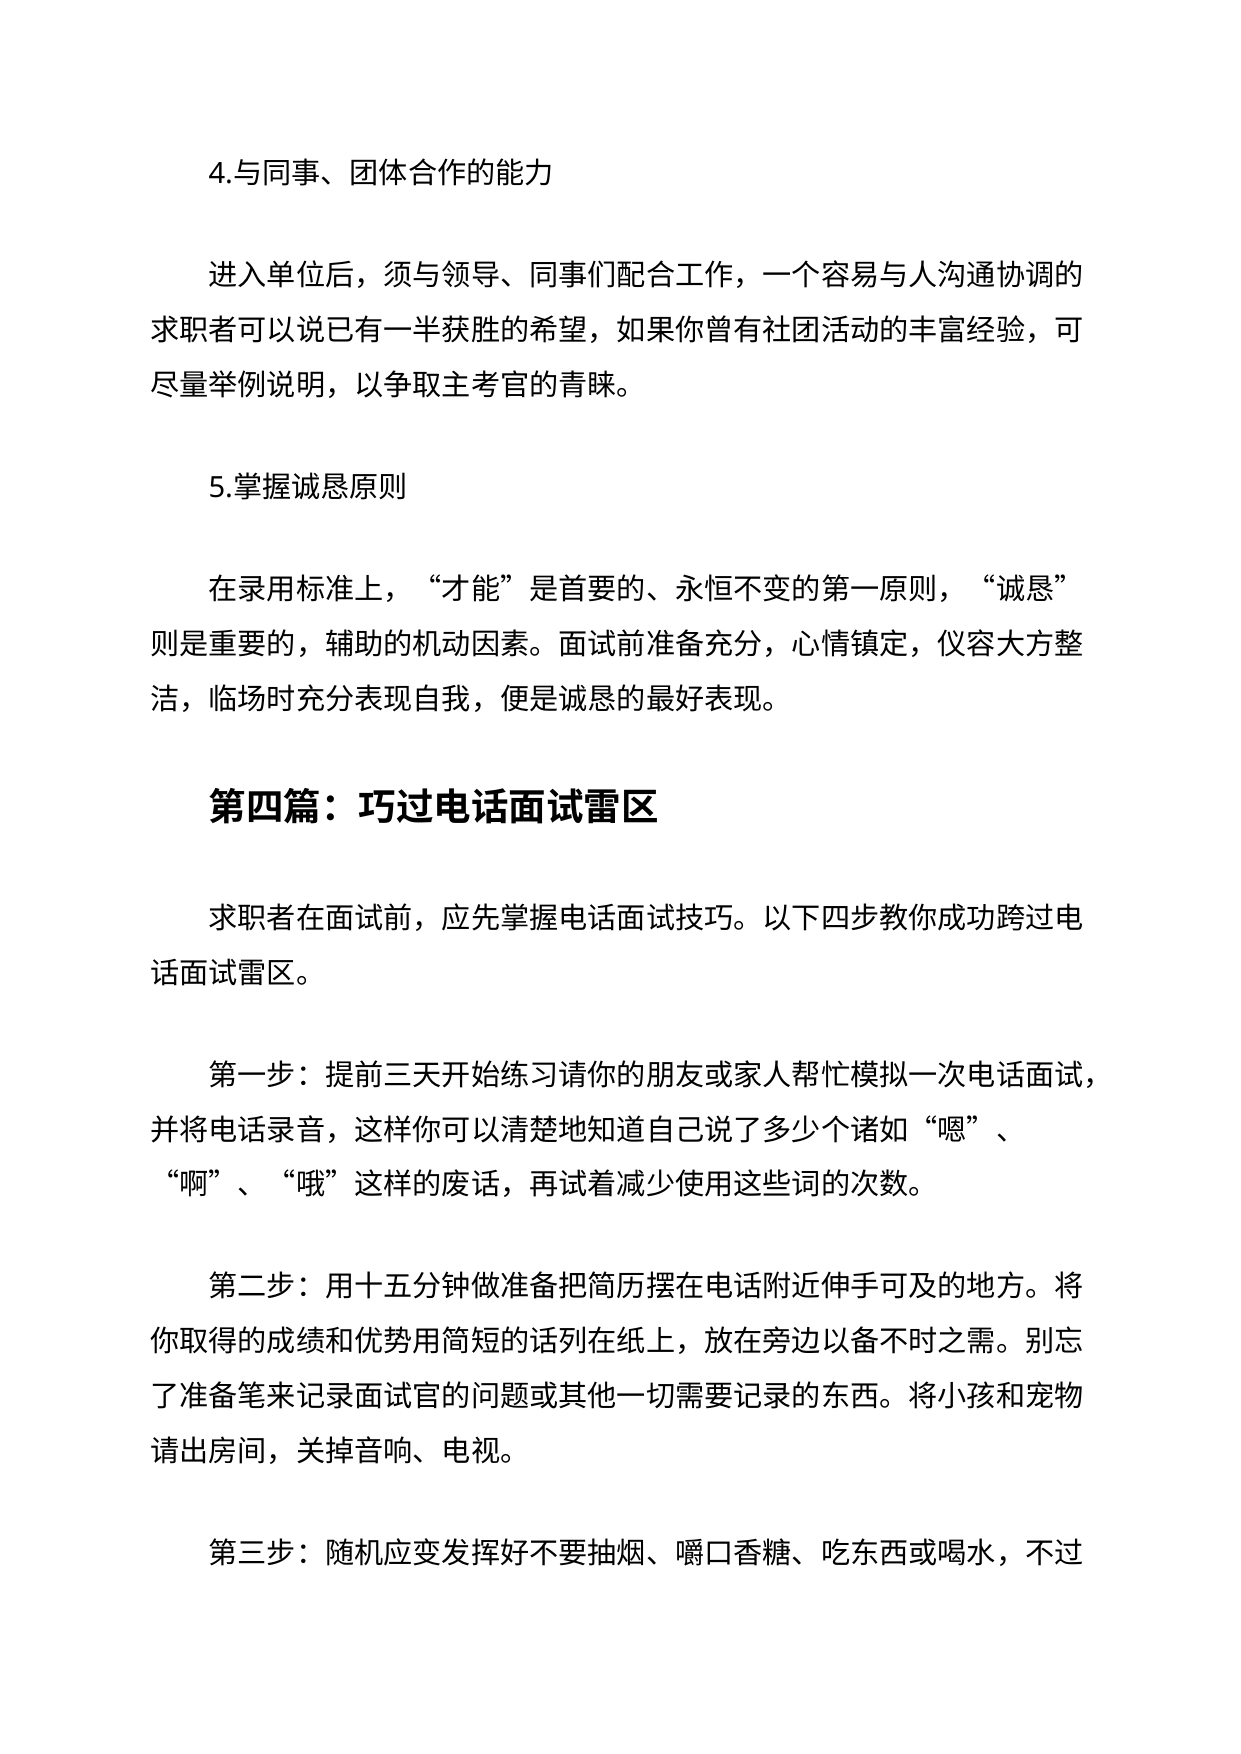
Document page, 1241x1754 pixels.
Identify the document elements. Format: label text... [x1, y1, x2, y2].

text 在录用标准上，“才能”是首要的、永恒不变的第一原则，“诚恳”则是重要的，辅助的机动因素。面试前准备充分，心情镇定，仪容大方整洁，临场时充分表现自我，便是诚恳的最好表现。 [150, 566, 1090, 718]
text 第四篇：巧过电话面试雷区 [150, 777, 1090, 831]
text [150, 1529, 1090, 1571]
text 求职者在面试前，应先掌握电话面试技巧。以下四步教你成功跨过电话面试雷区。 [150, 894, 1090, 992]
text 5.掌握诚恳原则 [150, 463, 1090, 506]
text 进入单位后，须与领导、同事们配合工作，一个容易与人沟通协调的求职者可以说已有一半获胜的希望，如果你曾有社团活动的丰富经验，可尽量举例说明，以争取主考官的青睐。 [150, 252, 1090, 404]
text 第一步：提前三天开始练习请你的朋友或家人帮忙模拟一次电话面试，并将电话录音，这样你可以清楚地知道自己说了多少个诸如“嗯”、“啊”、“哦”这样的废话，再试着减少使用这些词的次数。 [150, 1051, 1090, 1203]
text 第二步：用十五分钟做准备把简历摆在电话附近伸手可及的地方。将你取得的成绩和优势用简短的话列在纸上，放在旁边以备不时之需。别忘了准备笔来记录面试官的问题或其他一切需要记录的东西。将小孩和宠物请出房间，关掉音响、电视。 [150, 1263, 1090, 1470]
text 4.与同事、团体合作的能力 [150, 150, 1090, 192]
